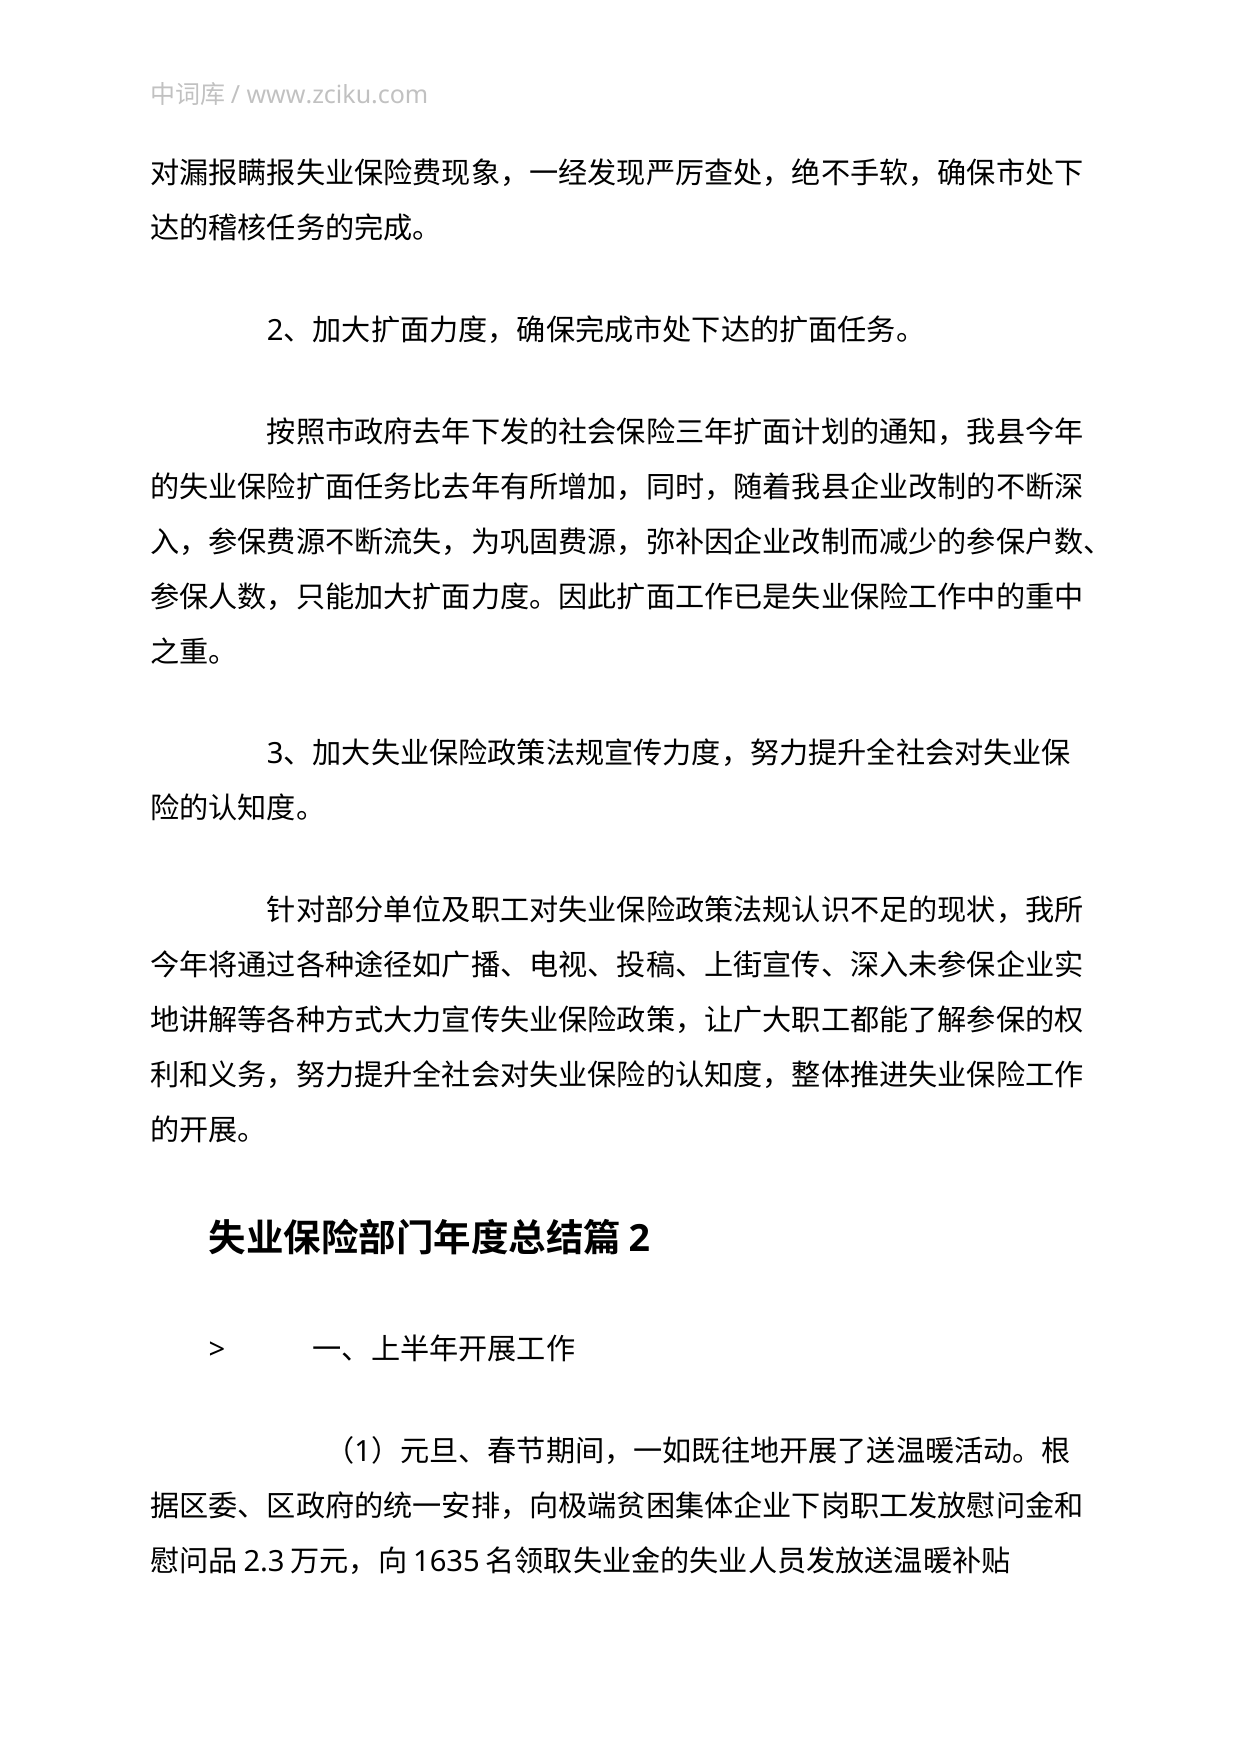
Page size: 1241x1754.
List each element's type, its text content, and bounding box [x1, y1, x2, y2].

text 2、加大扩面力度，确保完成市处下达的扩面任务。 [150, 307, 1090, 349]
text 针对部分单位及职工对失业保险政策法规认识不足的现状，我所今年将通过各种途径如广播、电视、投稿、上街宣传、深入未参保企业实地讲解等各种方式大力宣传失业保险政策，让广大职工都能了解参保的权利和义务，努力提升全社会对失业保险的认知度，整体推进失业保险工作的开展。 [150, 887, 1090, 1149]
text 失业保险部门年度总结篇2 [150, 1208, 1090, 1263]
text 按照市政府去年下发的社会保险三年扩面计划的通知，我县今年的失业保险扩面任务比去年有所增加，同时，随着我县企业改制的不断深入，参保费源不断流失，为巩固费源，弥补因企业改制而减少的参保户数、参保人数，只能加大扩面力度。因此扩面工作已是失业保险工作中的重中之重。 [150, 409, 1090, 671]
text > 一、上半年开展工作 [150, 1326, 1090, 1368]
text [150, 1428, 1090, 1580]
text 3、加大失业保险政策法规宣传力度，努力提升全社会对失业保险的认知度。 [150, 730, 1090, 827]
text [150, 150, 1090, 247]
